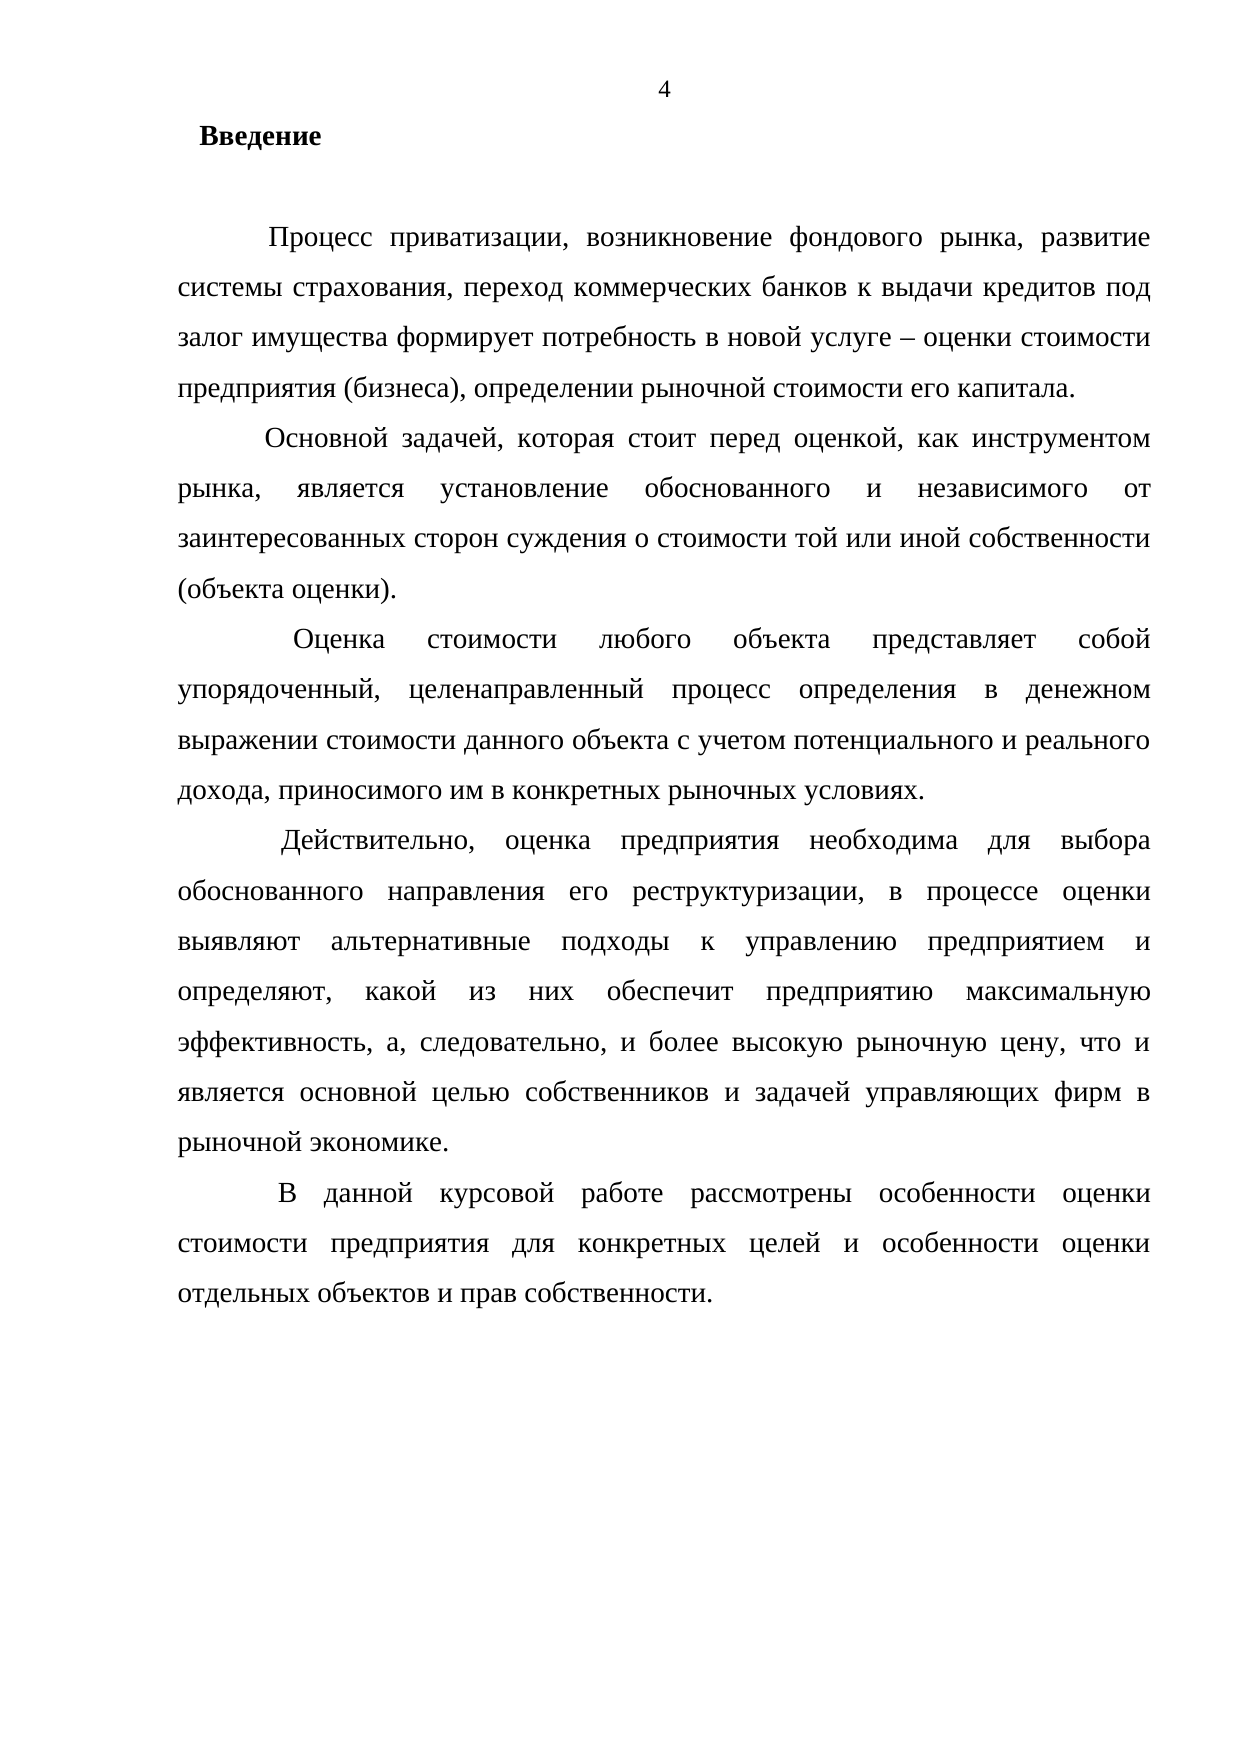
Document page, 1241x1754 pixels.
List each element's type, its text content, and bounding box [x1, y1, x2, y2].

text Введение [177, 118, 1152, 152]
text Оценка стоимости любого объекта представляет собой упорядоченный, целенаправленный процесс определения в денежном выражении стоимости данного объекта с учетом потенциального и реального дохода, приносимого им в конкретных рыночных условиях. [177, 621, 1152, 806]
text Основной задачей, которая стоит перед оценкой, как инструментом рынка, является установление обоснованного и независимого от заинтересованных сторон суждения о стоимости той или иной собственности (объекта оценки). [177, 420, 1152, 604]
text Процесс приватизации, возникновение фондового рынка, развитие системы страхования, переход коммерческих банков к выдачи кредитов под залог имущества формирует потребность в новой услуге – оценки стоимости предприятия (бизнеса), определении рыночной стоимости его капитала. [177, 219, 1152, 403]
text В данной курсовой работе рассмотрены особенности оценки стоимости предприятия для конкретных целей и особенности оценки отдельных объектов и прав собственности. [177, 1175, 1152, 1309]
text Действительно, оценка предприятия необходима для выбора обоснованного направления его реструктуризации, в процессе оценки выявляют альтернативные подходы к управлению предприятием и определяют, какой из них обеспечит предприятию максимальную эффективность, а, следовательно, и более высокую рыночную цену, что и является основной целью собственников и задачей управляющих фирм в рыночной экономике. [177, 822, 1152, 1158]
